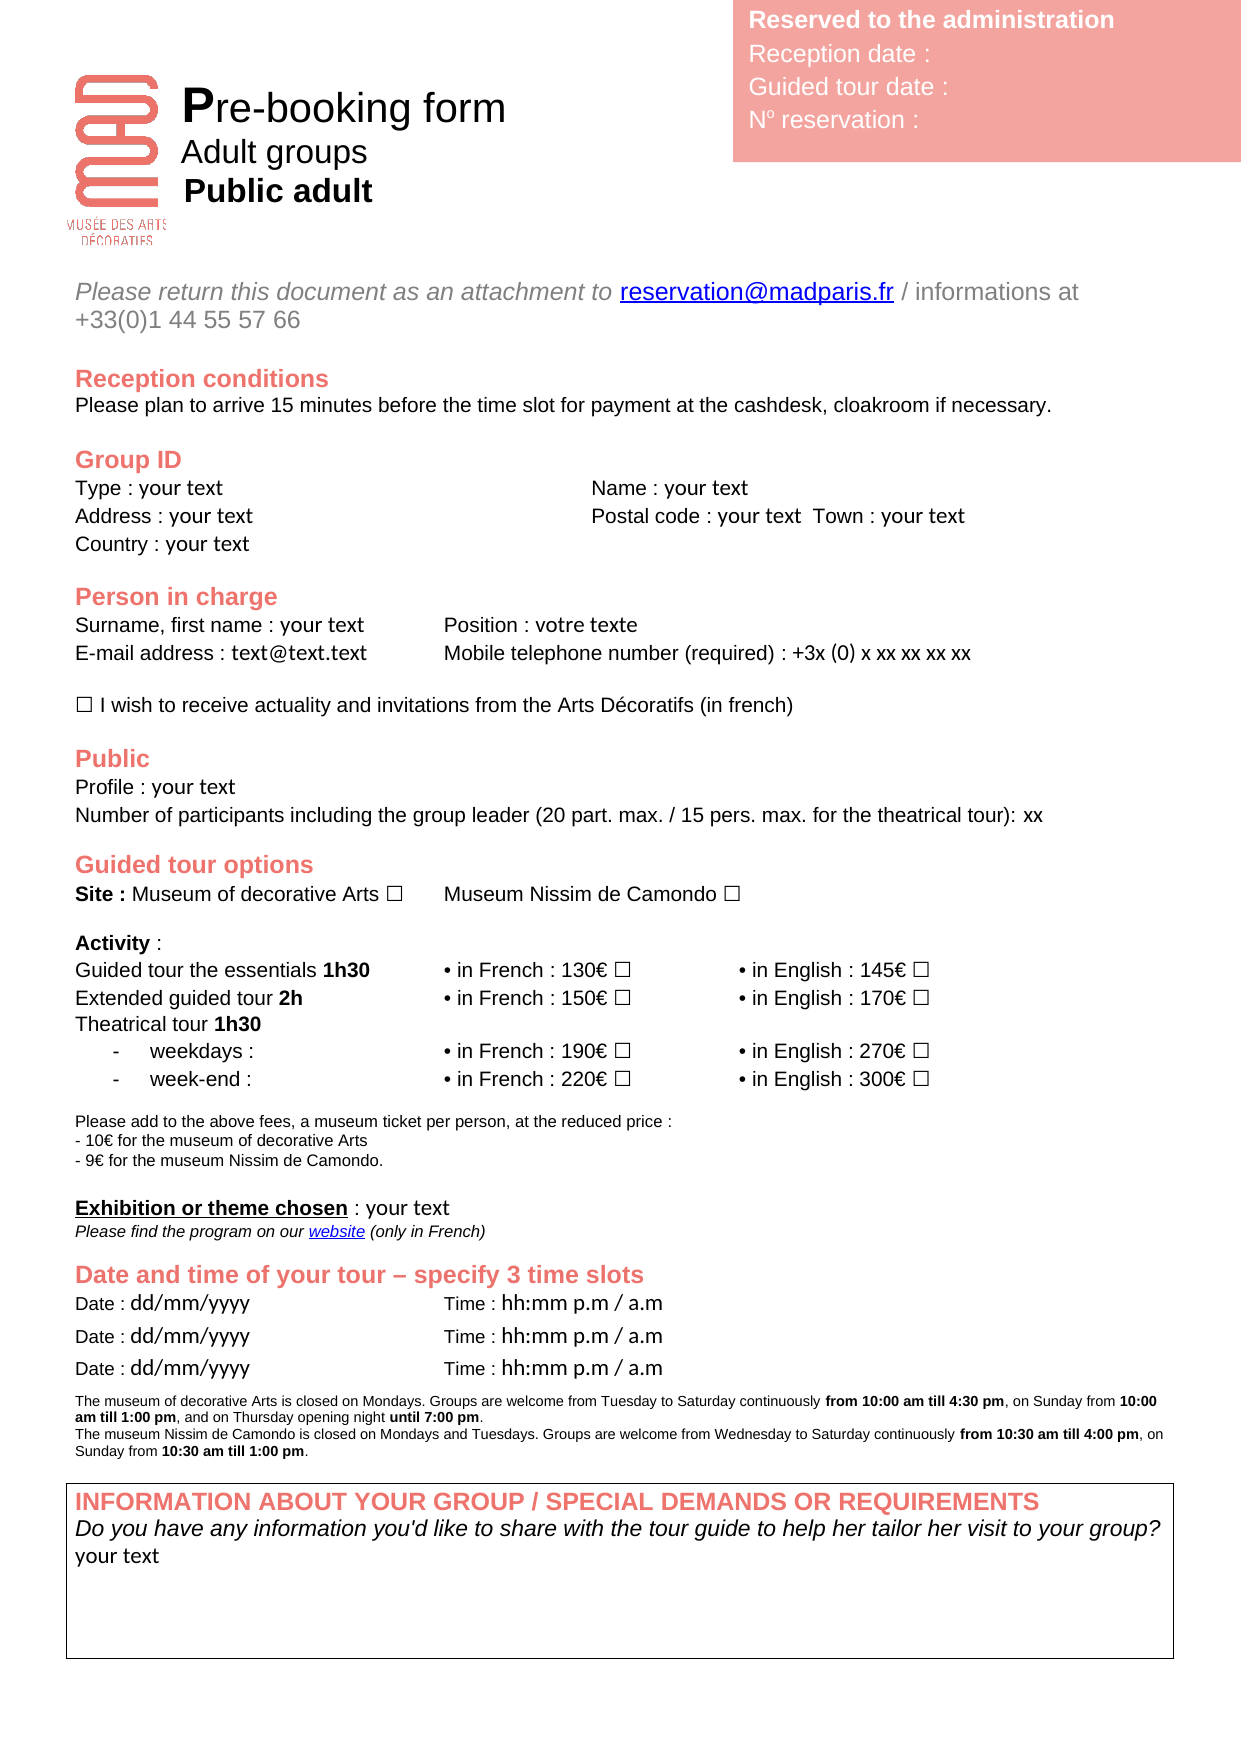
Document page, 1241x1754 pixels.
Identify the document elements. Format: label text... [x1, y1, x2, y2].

text Please add to the above fees, a museum ticket per person, at the reduced price : [75, 1112, 1165, 1131]
text Address : Postal code : Town : [75, 501, 1165, 529]
text Theatrical tour 1h30 [75, 1012, 1165, 1036]
text The museum of decorative Arts is closed on Mondays. Groups are welcome from Tuesday to Saturday continuously from 10:00 am till 4:30 pm, on Sunday from 10:00 am till 1:00 pm, and on Thursday opening night until 7:00 pm. [75, 1392, 1165, 1426]
picture [65, 75, 166, 244]
text Pre-booking form [148, 75, 733, 132]
text Public adult [162, 171, 1165, 209]
text Exhibition or theme chosen : [75, 1193, 1165, 1221]
text Adult groups [153, 132, 1165, 171]
text Country : [75, 529, 1165, 557]
text Date : Time : [75, 1321, 1165, 1349]
text Reception conditions [75, 364, 1165, 393]
text Surname, first name : Position : [75, 610, 1165, 638]
text Please return this document as an attachment to reservation@madparis.fr / informations at +33(0)1 44 55 57 66 [75, 276, 1165, 334]
text INFORMATION ABOUT YOUR GROUP / SPECIAL DEMANDS OR REQUIREMENTS [67, 1484, 1173, 1515]
list week-end : • in French : 220€ • in English : 300€ [112, 1064, 1165, 1093]
text Type : Name : [75, 473, 1165, 501]
text Public [75, 744, 1165, 772]
text Number of participants including the group leader (20 part. max. / 15 pers. max. for the theatrical tour): [75, 800, 1165, 828]
text Extended guided tour 2h • in French : 150€ • in English : 170€ [75, 983, 1165, 1012]
text Date : Time : [75, 1353, 1165, 1381]
text Date and time of your tour – specify 3 time slots [75, 1260, 1165, 1288]
text - 10€ for the museum of decorative Arts [75, 1131, 1165, 1150]
text Activity : [75, 931, 1165, 955]
text E-mail address : Mobile telephone number (required) : [75, 638, 1165, 666]
text - 9€ for the museum Nissim de Camondo. [75, 1150, 1165, 1169]
text Site : Museum of decorative Arts Museum Nissim de Camondo [75, 879, 1165, 907]
text I wish to receive actuality and invitations from the Arts Décoratifs (in french) [75, 690, 1165, 719]
text Please find the program on our website (only in French) [75, 1221, 1165, 1241]
text Guided tour options [75, 850, 1165, 879]
text Please plan to arrive 15 minutes before the time slot for payment at the cashdesk, cloakroom if necessary. [75, 393, 1165, 417]
text Profile : [75, 772, 1165, 800]
text Guided tour the essentials 1h30 • in French : 130€ • in English : 145€ [75, 955, 1165, 983]
text Person in charge [75, 581, 1165, 610]
text Do you have any information you'd like to share with the tour guide to help her tailor her visit to your group? [75, 1515, 1165, 1542]
list weekdays : • in French : 190€ • in English : 270€ [112, 1036, 1165, 1064]
text The museum Nissim de Camondo is closed on Mondays and Tuesdays. Groups are welcome from Wednesday to Saturday continuously from 10:30 am till 4:00 pm, on Sunday from 10:30 am till 1:00 pm. [75, 1426, 1165, 1459]
text Date : Time : [75, 1288, 1165, 1317]
text Group ID [75, 445, 1165, 473]
